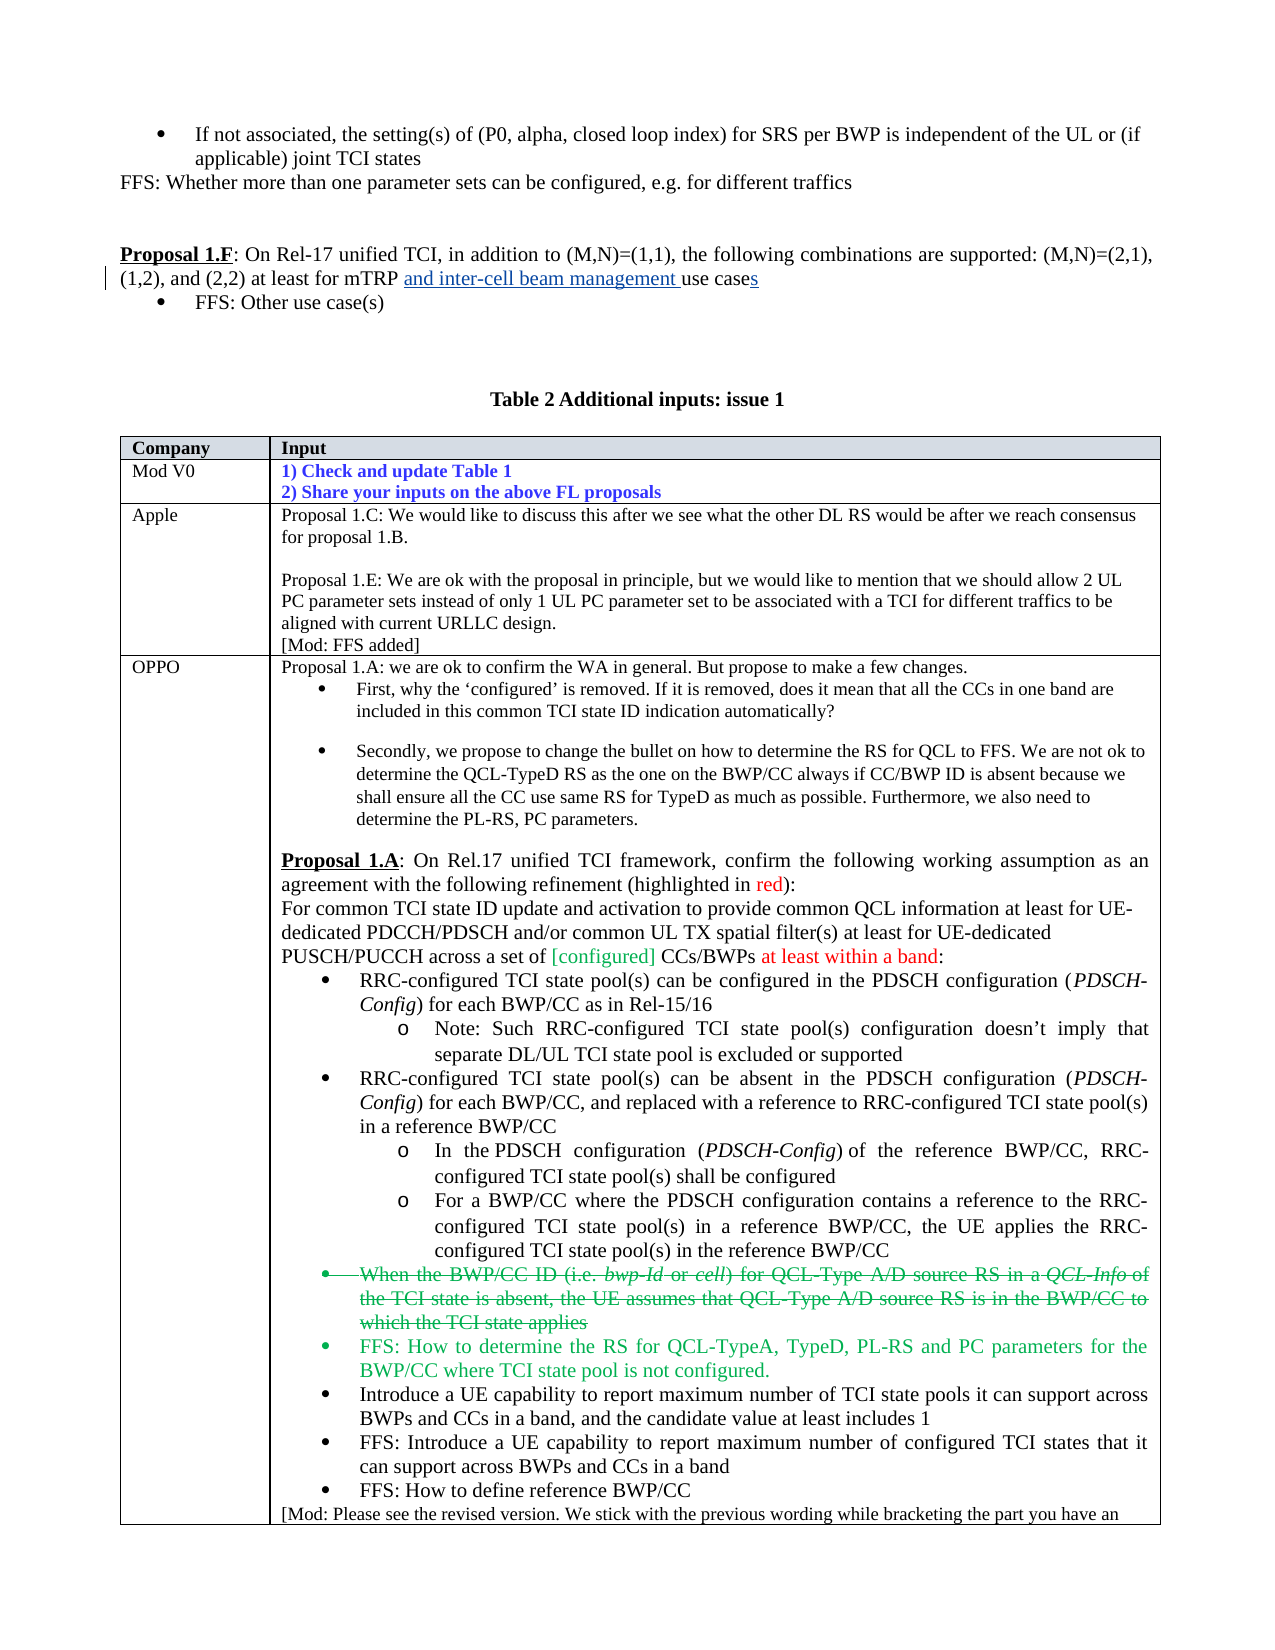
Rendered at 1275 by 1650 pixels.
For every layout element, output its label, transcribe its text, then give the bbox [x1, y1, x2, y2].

text Table 2 Additional inputs: issue 1 [120, 380, 1155, 418]
table_cell 1) Check and update Table 1 2) Share your inputs on the above FL proposals [271, 460, 1160, 503]
table_cell Proposal 1.C: We would like to discuss this after we see what the other DL RS would be after we reach consensus for proposal 1.B. Proposal 1.E: We are ok with the proposal in principle, but we would like to mention that we should allow 2 UL PC parameter sets instead of only 1 UL PC parameter set to be associated with a TCI for different traffics to be aligned with current URLLC design. [Mod: FFS added] [271, 504, 1160, 655]
table_cell Mod V0 [121, 460, 269, 503]
text Proposal 1.F: On Rel-17 unified TCI, in addition to (M,N)=(1,1), the following combinations are supported: (M,N)=(2,1), (1,2), and (2,2) at least for mTRP use case [120, 242, 1155, 290]
list FFS: Other use case(s) [157, 290, 1155, 314]
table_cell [271, 656, 1160, 1524]
table_cell OPPO [121, 656, 269, 1524]
table_cell Apple [121, 504, 269, 655]
table_header Company [121, 437, 269, 459]
list If not associated, the setting(s) of (P0, alpha, closed loop index) for SRS per BWP is independent of the UL or (if applicable) joint TCI states [157, 122, 1155, 170]
text FFS: Whether more than one parameter sets can be configured, e.g. for different traffics [120, 170, 1155, 194]
table_header Input [271, 437, 1160, 459]
